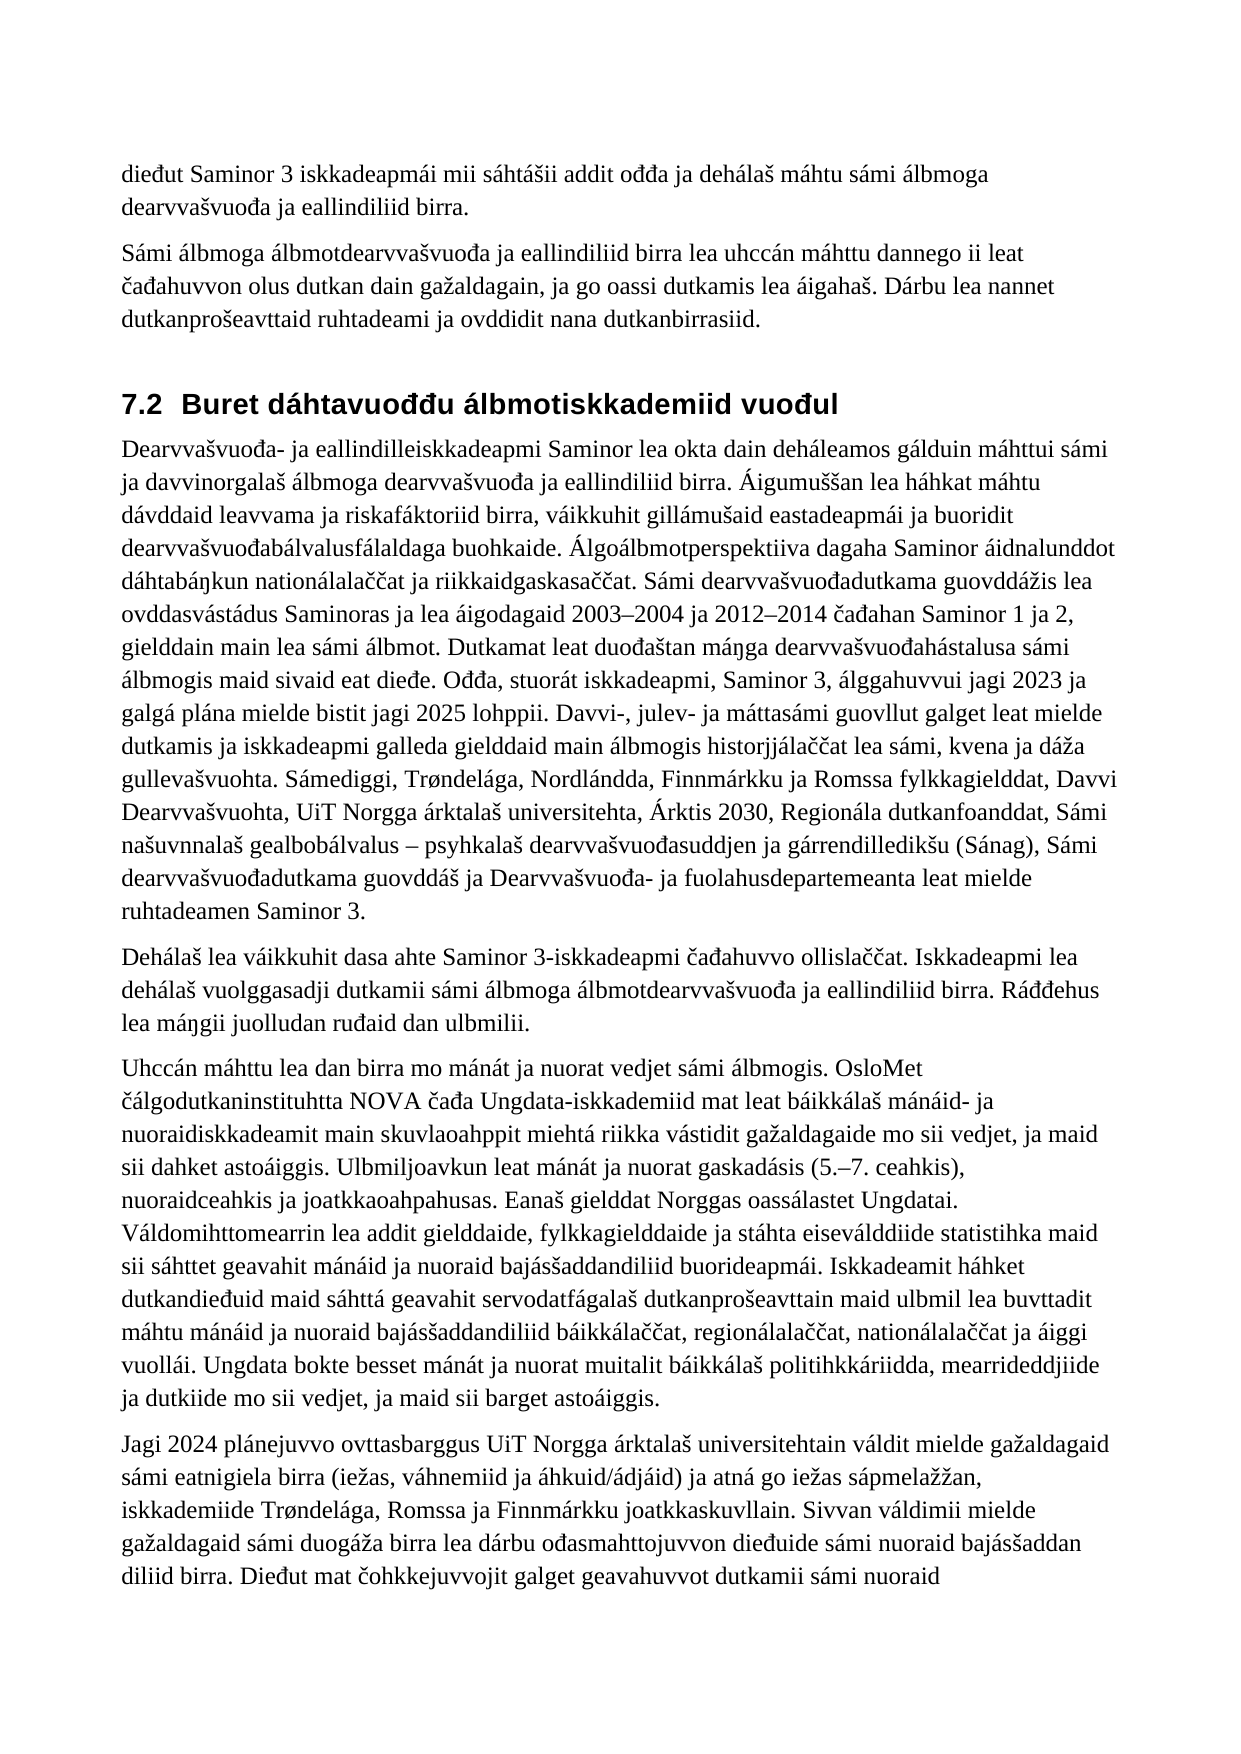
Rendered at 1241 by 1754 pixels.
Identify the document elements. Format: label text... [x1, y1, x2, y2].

text Dehálaš lea váikkuhit dasa ahte Saminor 3-iskkadeapmi čađahuvvo ollislaččat. Iskkadeapmi lea dehálaš vuolggasadji dutkamii sámi álbmoga álbmotdearvvašvuođa ja eallindiliid birra. Ráđđehus lea máŋgii juolludan ruđaid dan ulbmilii. [121, 942, 1119, 1037]
text Sámi álbmoga álbmotdearvvašvuođa ja eallindiliid birra lea uhccán máhttu dannego ii leat čađahuvvon olus dutkan dain gažaldagain, ja go oassi dutkamis lea áigahaš. Dárbu lea nannet dutkanprošeavttaid ruhtadeami ja ovddidit nana dutkanbirrasiid. [121, 238, 1119, 333]
text Dearvvašvuođa- ja eallindilleiskkadeapmi Saminor lea okta dain deháleamos gálduin máhttui sámi ja davvinorgalaš álbmoga dearvvašvuođa ja eallindiliid birra. Áigumuššan lea háhkat máhtu dávddaid leavvama ja riskafáktoriid birra, váikkuhit gillámušaid eastadeapmái ja buoridit dearvvašvuođabálvalusfálaldaga buohkaide. Álgoálbmotperspektiiva dagaha Saminor áidnalunddot dáhtabáŋkun nationálalaččat ja riikkaidgaskasaččat. Sámi dearvvašvuođadutkama guovddážis lea ovddasvástádus Saminoras ja lea áigodagaid 2003–2004 ja 2012–2014 čađahan Saminor 1 ja 2, gielddain main lea sámi álbmot. Dutkamat leat duođaštan máŋga dearvvašvuođahástalusa sámi álbmogis maid sivaid eat dieđe. Ođđa, stuorát iskkadeapmi, Saminor 3, álggahuvvui jagi 2023 ja galgá plána mielde bistit jagi 2025 lohppii. Davvi-, julev- ja máttasámi guovllut galget leat mielde dutkamis ja iskkadeapmi galleda gielddaid main álbmogis historjjálaččat lea sámi, kvena ja dáža gullevašvuohta. Sámediggi, Trøndelága, Nordlándda, Finnmárkku ja Romssa fylkkagielddat, Davvi Dearvvašvuohta, UiT Norgga árktalaš universitehta, Árktis 2030, Regionála dutkanfoanddat, Sámi našuvnnalaš gealbobálvalus – psyhkalaš dearvvašvuođasuddjen ja gárrendilledikšu (Sánag), Sámi dearvvašvuođadutkama guovddáš ja Dearvvašvuođa- ja fuolahusdepartemeanta leat mielde ruhtadeamen Saminor 3. [121, 434, 1119, 925]
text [121, 159, 1119, 221]
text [121, 1429, 1119, 1590]
subtitle Buret dáhtavuođđu álbmotiskkademiid vuođul [121, 387, 1119, 421]
text Uhccán máhttu lea dan birra mo mánát ja nuorat vedjet sámi álbmogis. OsloMet čálgodutkaninstituhtta NOVA čađa Ungdata-iskkademiid mat leat báikkálaš mánáid- ja nuoraidiskkadeamit main skuvlaoahppit miehtá riikka vástidit gažaldagaide mo sii vedjet, ja maid sii dahket astoáiggis. Ulbmiljoavkun leat mánát ja nuorat gaskadásis (5.–7. ceahkis), nuoraidceahkis ja joatkkaoahpahusas. Eanaš gielddat Norggas oassálastet Ungdatai. Váldomihttomearrin lea addit gielddaide, fylkkagielddaide ja stáhta eiseválddiide statistihka maid sii sáhttet geavahit mánáid ja nuoraid bajásšaddandiliid buorideapmái. Iskkadeamit háhket dutkandieđuid maid sáhttá geavahit servodatfágalaš dutkanprošeavttain maid ulbmil lea buvttadit máhtu mánáid ja nuoraid bajásšaddandiliid báikkálaččat, regionálalaččat, nationálalaččat ja áiggi vuollái. Ungdata bokte besset mánát ja nuorat muitalit báikkálaš politihkkáriidda, mearrideddjiide ja dutkiide mo sii vedjet, ja maid sii barget astoáiggis. [121, 1053, 1119, 1412]
